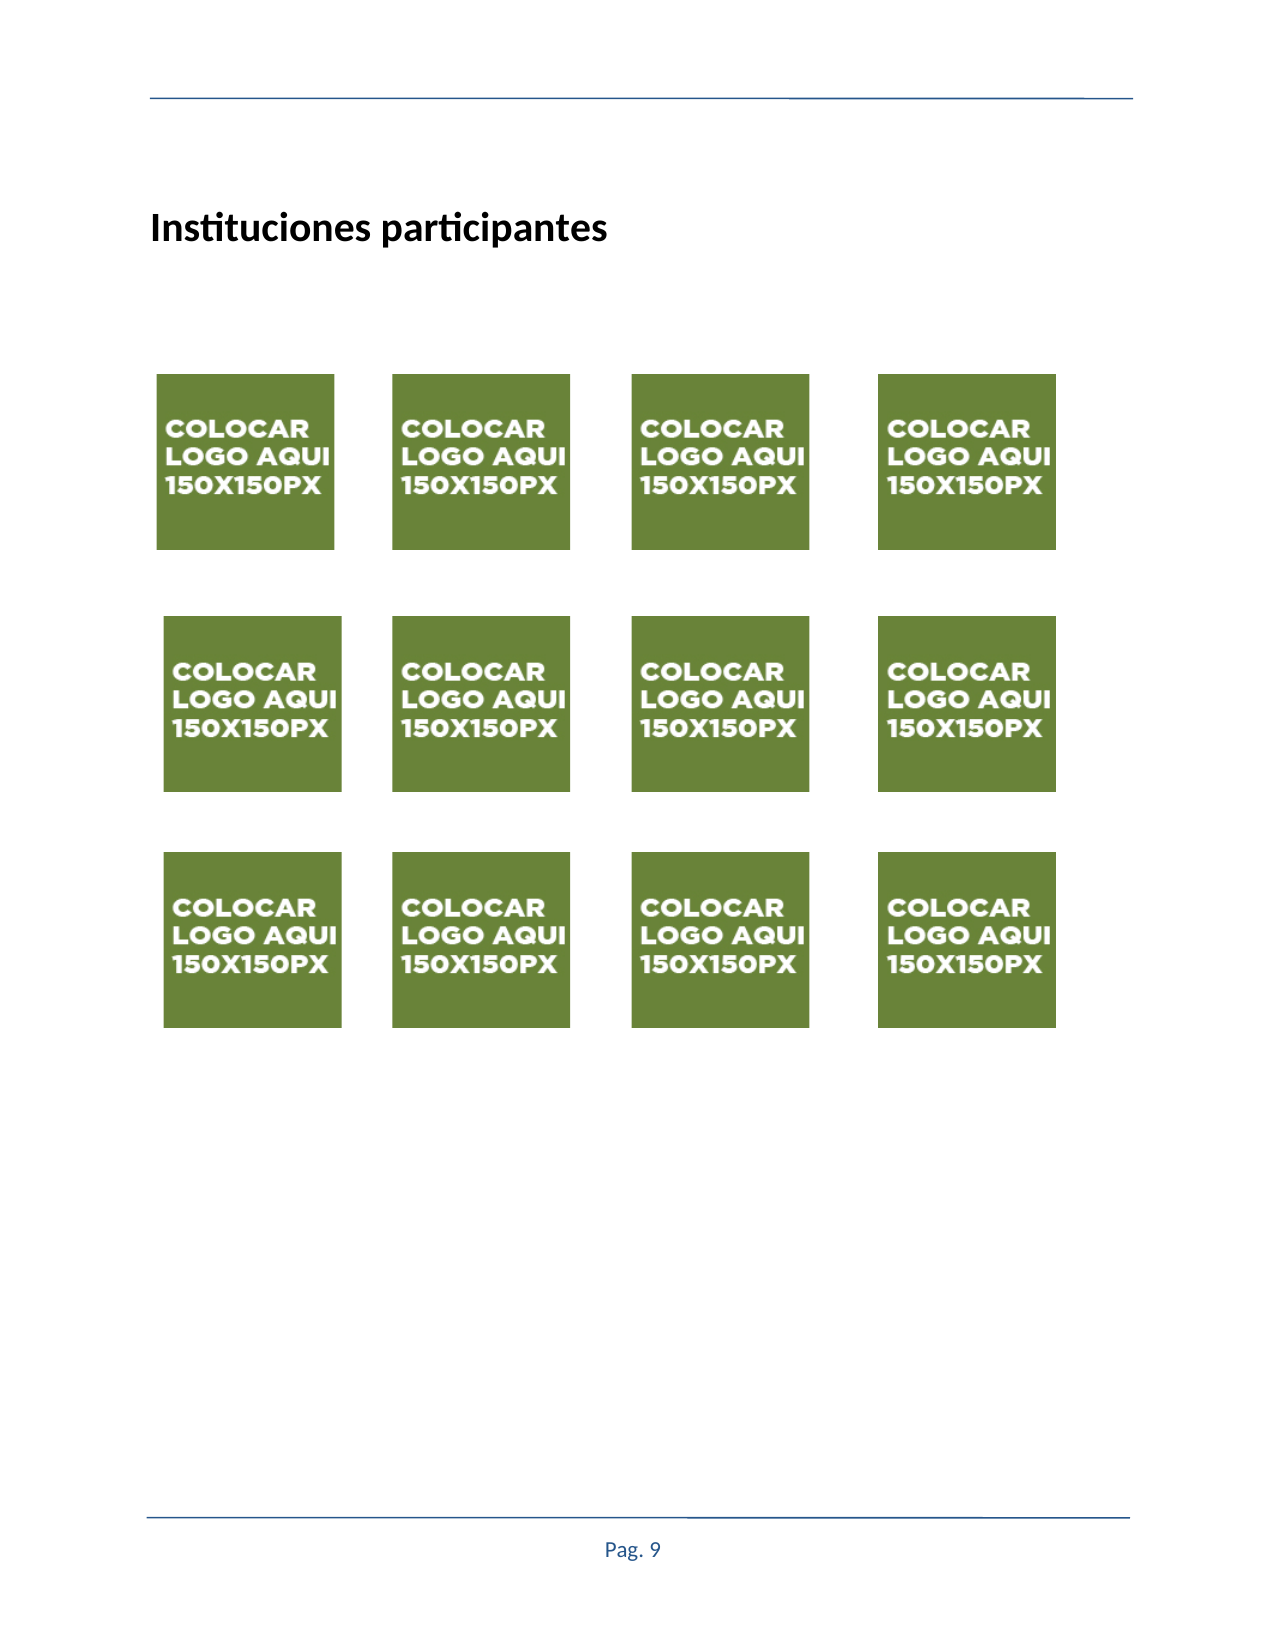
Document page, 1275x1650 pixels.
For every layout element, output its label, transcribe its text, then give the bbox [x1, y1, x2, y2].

text Instituciones participantes [150, 201, 1125, 252]
picture [878, 616, 1056, 792]
picture [163, 852, 342, 1028]
picture [631, 852, 810, 1028]
picture [156, 374, 335, 550]
picture [392, 852, 571, 1028]
picture [631, 616, 810, 792]
picture [392, 616, 571, 792]
picture [878, 852, 1056, 1028]
picture [163, 616, 342, 792]
picture [392, 374, 571, 550]
picture [878, 374, 1056, 550]
picture [631, 374, 810, 550]
